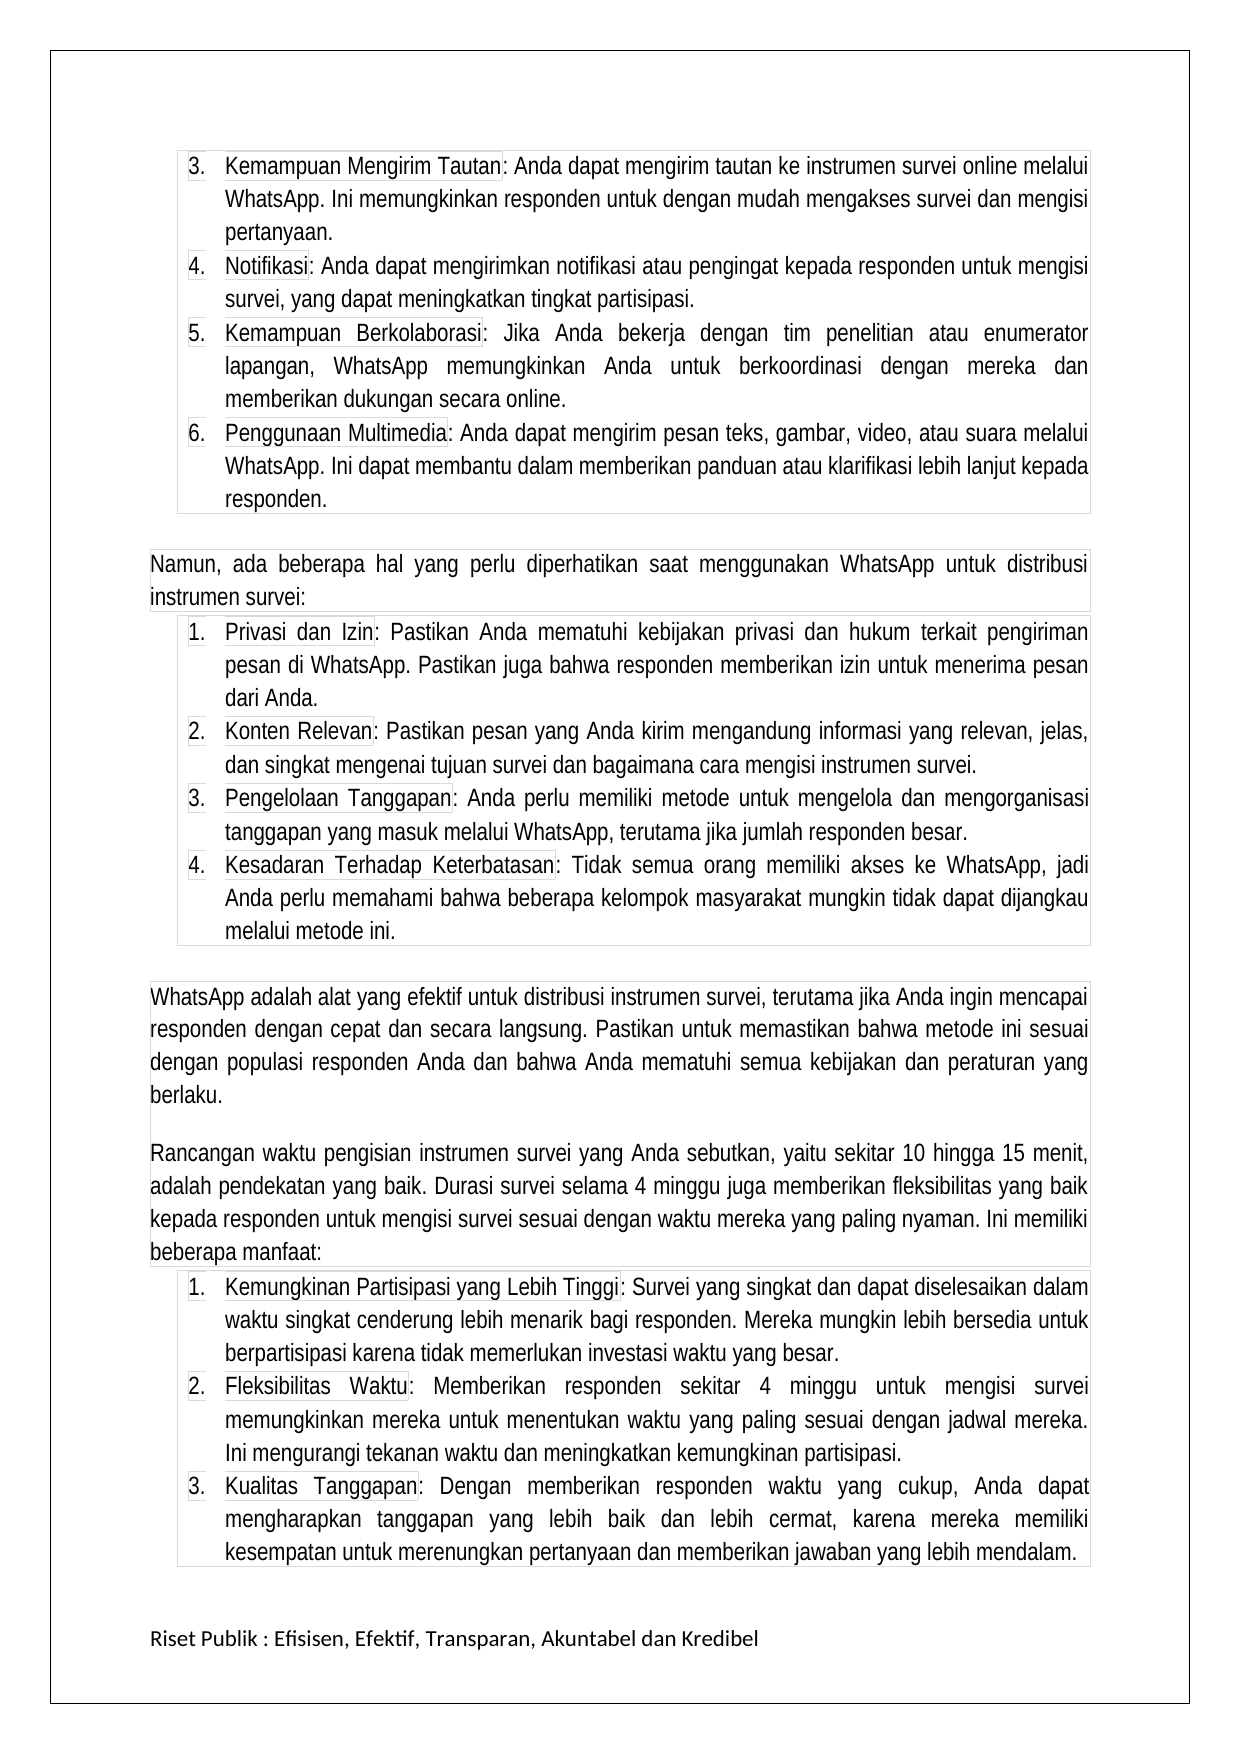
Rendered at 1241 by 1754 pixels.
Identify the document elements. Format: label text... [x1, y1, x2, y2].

list Privasi dan Izin: Pastikan Anda mematuhi kebijakan privasi dan hukum terkait pengiriman pesan di WhatsApp. Pastikan juga bahwa responden memberikan izin untuk menerima pesan dari Anda. [178, 616, 1090, 711]
list Fleksibilitas Waktu: Memberikan responden sekitar 4 minggu untuk mengisi survei memungkinkan mereka untuk menentukan waktu yang paling sesuai dengan jadwal mereka. Ini mengurangi tekanan waktu dan meningkatkan kemungkinan partisipasi. [178, 1370, 1090, 1466]
text WhatsApp adalah alat yang efektif untuk distribusi instrumen survei, terutama jika Anda ingin mencapai responden dengan cepat dan secara langsung. Pastikan untuk memastikan bahwa metode ini sesuai dengan populasi responden Anda dan bahwa Anda mematuhi semua kebijakan dan peraturan yang berlaku. [151, 982, 1090, 1109]
list Penggunaan Multimedia: Anda dapat mengirim pesan teks, gambar, video, atau suara melalui WhatsApp. Ini dapat membantu dalam memberikan panduan atau klarifikasi lebih lanjut kepada responden. [178, 416, 1090, 513]
list Kemungkinan Partisipasi yang Lebih Tinggi: Survei yang singkat dan dapat diselesaikan dalam waktu singkat cenderung lebih menarik bagi responden. Mereka mungkin lebih bersedia untuk berpartisipasi karena tidak memerlukan investasi waktu yang besar. [178, 1271, 1090, 1366]
text Namun, ada beberapa hal yang perlu diperhatikan saat menggunakan WhatsApp untuk distribusi instrumen survei: [151, 550, 1090, 611]
text Rancangan waktu pengisian instrumen survei yang Anda sebutkan, yaitu sekitar 10 hingga 15 menit, adalah pendekatan yang baik. Durasi survei selama 4 minggu juga memberikan fleksibilitas yang baik kepada responden untuk mengisi survei sesuai dengan waktu mereka yang paling nyaman. Ini memiliki beberapa manfaat: [151, 1138, 1090, 1266]
list Kemampuan Mengirim Tautan: Anda dapat mengirim tautan ke instrumen survei online melalui WhatsApp. Ini memungkinkan responden untuk dengan mudah mengakses survei dan mengisi pertanyaan. [178, 151, 1090, 246]
list Kemampuan Berkolaborasi: Jika Anda bekerja dengan tim penelitian atau enumerator lapangan, WhatsApp memungkinkan Anda untuk berkoordinasi dengan mereka dan memberikan dukungan secara online. [178, 317, 1090, 413]
list Konten Relevan: Pastikan pesan yang Anda kirim mengandung informasi yang relevan, jelas, dan singkat mengenai tujuan survei dan bagaimana cara mengisi instrumen survei. [178, 715, 1090, 778]
list Notifikasi: Anda dapat mengirimkan notifikasi atau pengingat kepada responden untuk mengisi survei, yang dapat meningkatkan tingkat partisipasi. [178, 250, 1090, 313]
list Pengelolaan Tanggapan: Anda perlu memiliki metode untuk mengelola dan mengorganisasi tanggapan yang masuk melalui WhatsApp, terutama jika jumlah responden besar. [178, 782, 1090, 845]
list Kualitas Tanggapan: Dengan memberikan responden waktu yang cukup, Anda dapat mengharapkan tanggapan yang lebih baik dan lebih cermat, karena mereka memiliki kesempatan untuk merenungkan pertanyaan dan memberikan jawaban yang lebih mendalam. [178, 1470, 1090, 1566]
list Kesadaran Terhadap Keterbatasan: Tidak semua orang memiliki akses ke WhatsApp, jadi Anda perlu memahami bahwa beberapa kelompok masyarakat mungkin tidak dapat dijangkau melalui metode ini. [178, 849, 1090, 945]
